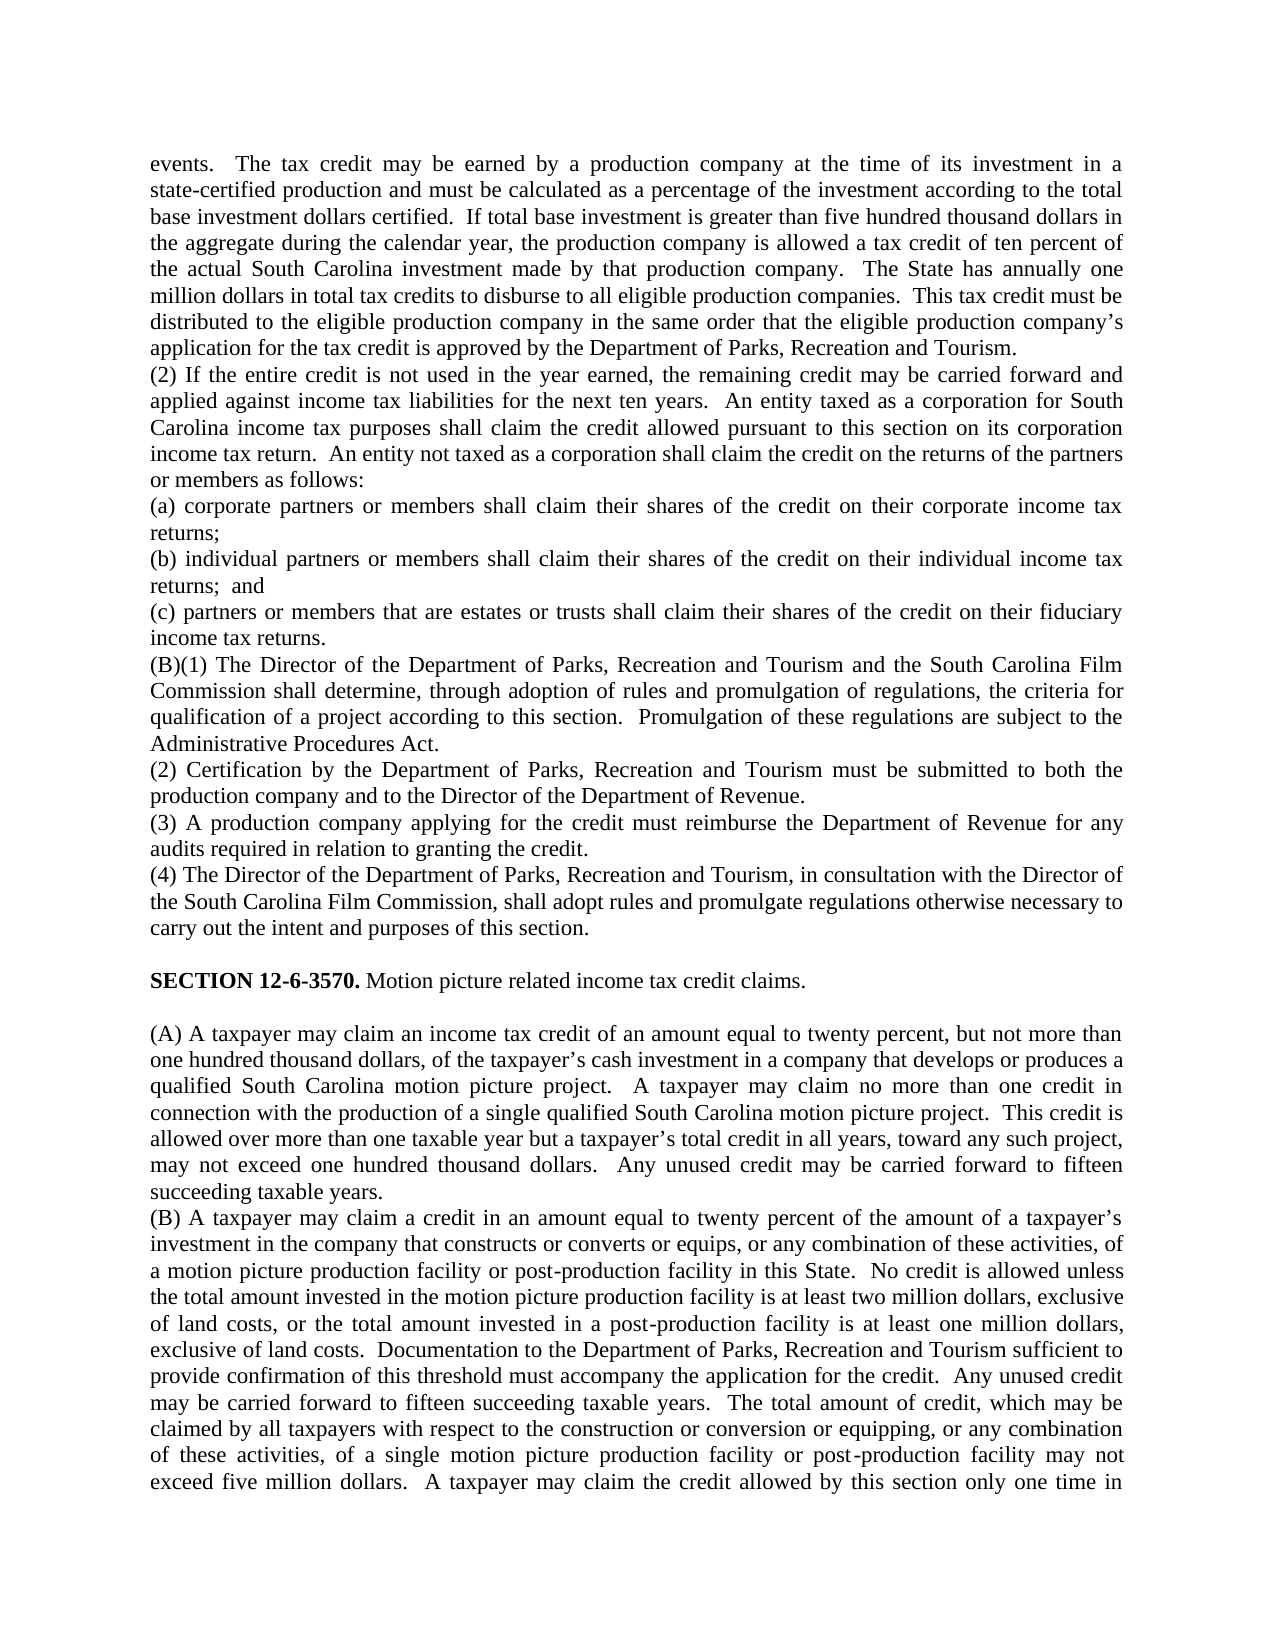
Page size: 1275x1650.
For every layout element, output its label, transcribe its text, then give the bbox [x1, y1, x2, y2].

text (b) individual partners or members shall claim their shares of the credit on their individual income tax returns; and [150, 545, 1125, 598]
text (A) A taxpayer may claim an income tax credit of an amount equal to twenty percent, but not more than one hundred thousand dollars, of the taxpayer’s cash investment in a company that develops or produces a qualified South Carolina motion picture project. A taxpayer may claim no more than one credit in connection with the production of a single qualified South Carolina motion picture project. This credit is allowed over more than one taxable year but a taxpayer’s total credit in all years, toward any such project, may not exceed one hundred thousand dollars. Any unused credit may be carried forward to fifteen succeeding taxable years. [150, 1020, 1125, 1204]
text (2) Certification by the Department of Parks, Recreation and Tourism must be submitted to both the production company and to the Director of the Department of Revenue. [150, 756, 1125, 809]
text SECTION 12-6-3570. Motion picture related income tax credit claims. [150, 967, 1125, 993]
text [150, 150, 1125, 361]
text (3) A production company applying for the credit must reimburse the Department of Revenue for any audits required in relation to granting the credit. [150, 809, 1125, 862]
text (a) corporate partners or members shall claim their shares of the credit on their corporate income tax returns; [150, 493, 1125, 545]
text (2) If the entire credit is not used in the year earned, the remaining credit may be carried forward and applied against income tax liabilities for the next ten years. An entity taxed as a corporation for South Carolina income tax purposes shall claim the credit allowed pursuant to this section on its corporation income tax return. An entity not taxed as a corporation shall claim the credit on the returns of the partners or members as follows: [150, 361, 1125, 493]
text (B)(1) The Director of the Department of Parks, Recreation and Tourism and the South Carolina Film Commission shall determine, through adoption of rules and promulgation of regulations, the criteria for qualification of a project according to this section. Promulgation of these regulations are subject to the Administrative Procedures Act. [150, 651, 1125, 756]
text (4) The Director of the Department of Parks, Recreation and Tourism, in consultation with the Director of the South Carolina Film Commission, shall adopt rules and promulgate regulations otherwise necessary to carry out the intent and purposes of this section. [150, 862, 1125, 941]
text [150, 1204, 1125, 1494]
text (c) partners or members that are estates or trusts shall claim their shares of the credit on their fiduciary income tax returns. [150, 598, 1125, 651]
